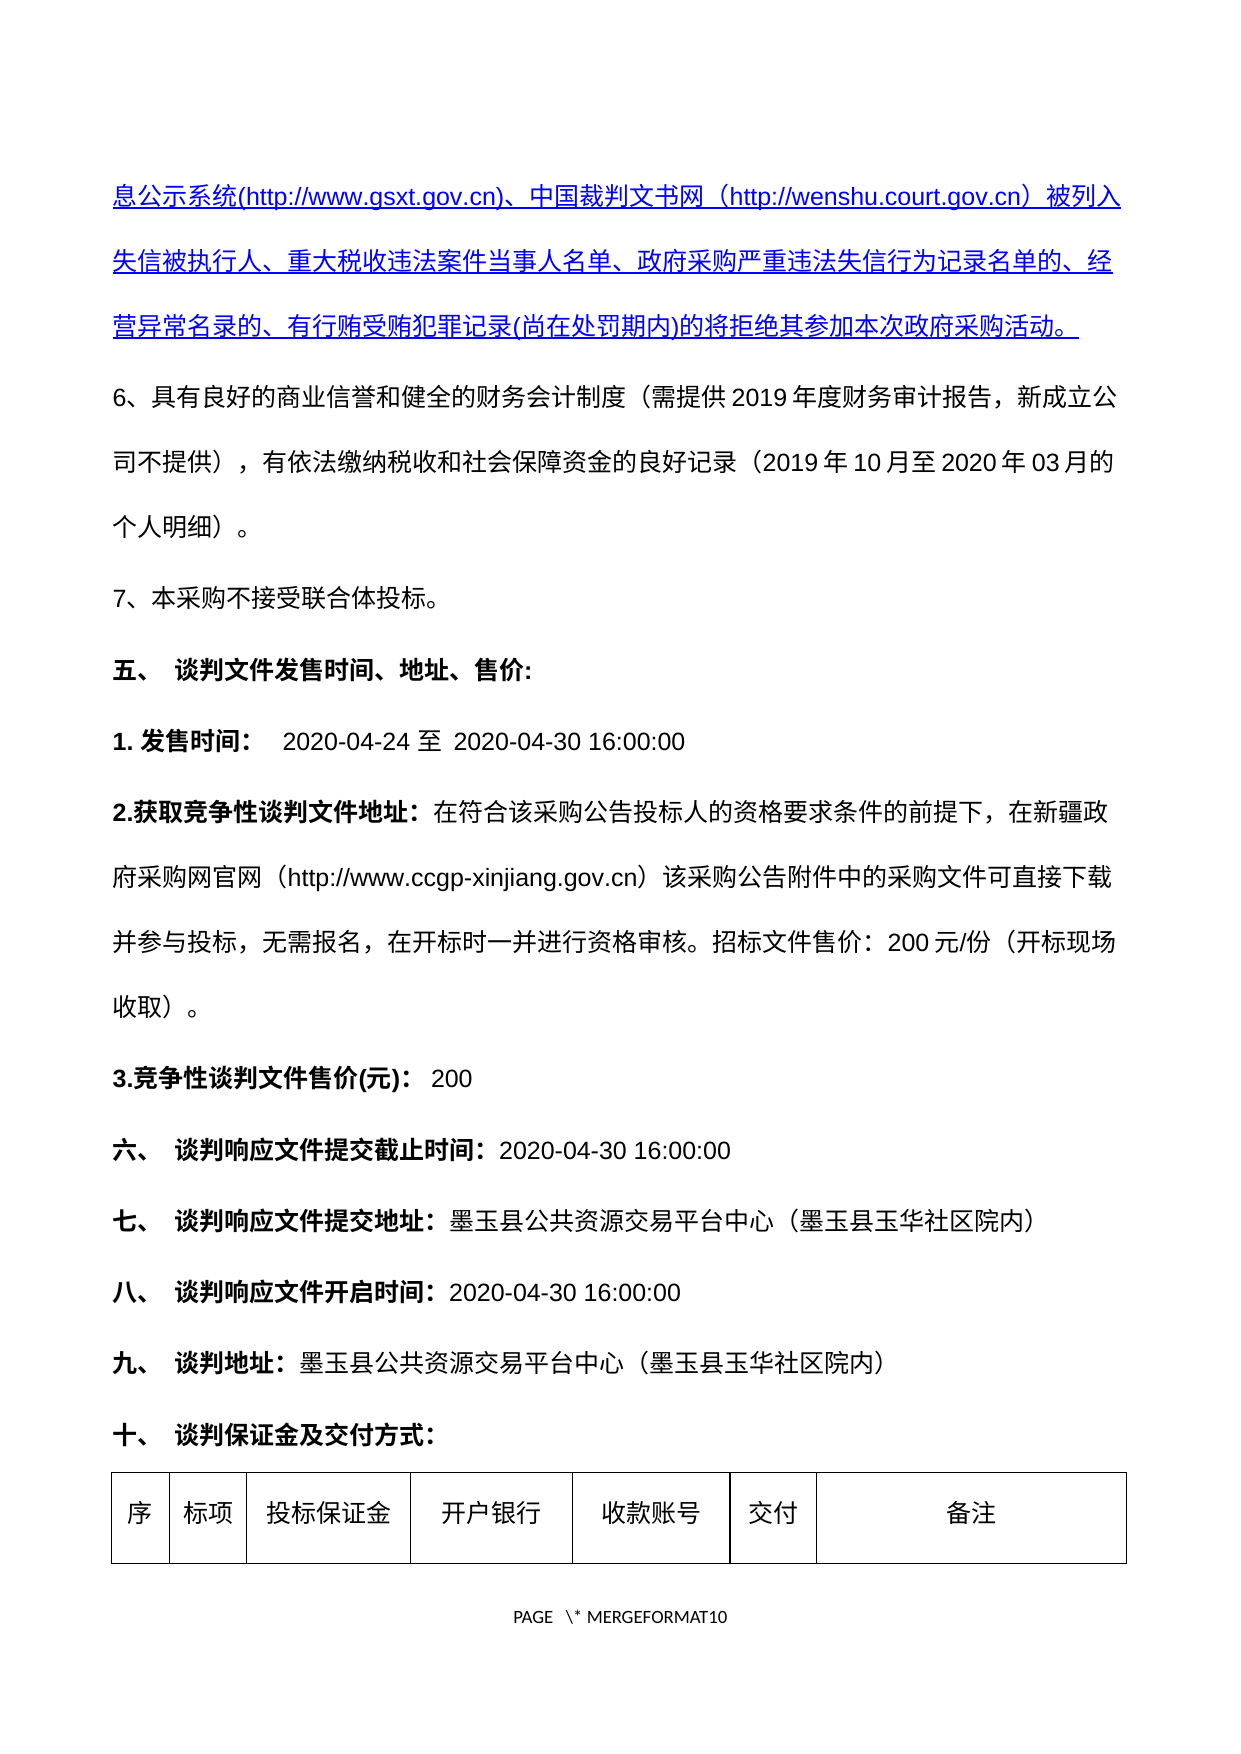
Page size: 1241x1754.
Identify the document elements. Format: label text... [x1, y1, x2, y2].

text 2.获取竞争性谈判文件地址：在符合该采购公告投标人的资格要求条件的前提下，在新疆政府采购网官网（http://www.ccgp-xinjiang.gov.cn）该采购公告附件中的采购文件可直接下载并参与投标，无需报名，在开标时一并进行资格审核。招标文件售价：200元/份（开标现场收取）。 [112, 778, 1128, 1038]
table_header 标项名称 [170, 1473, 246, 1563]
table_header 开户银行 [411, 1473, 572, 1563]
text 1. 发售时间： 2020-04-24 至 2020-04-30 16:00:00 [112, 707, 1128, 772]
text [112, 162, 1128, 357]
table_header 序号 [112, 1473, 169, 1563]
text 7、本采购不接受联合体投标。 [112, 564, 1128, 629]
table_header 备注 [817, 1473, 1126, 1563]
text 五、 谈判文件发售时间、地址、售价: [112, 636, 1128, 701]
text 九、 谈判地址：墨玉县公共资源交易平台中心（墨玉县玉华社区院内） [112, 1329, 1128, 1394]
table_header 交付方式 [731, 1473, 816, 1563]
text 十、 谈判保证金及交付方式： [112, 1401, 1128, 1466]
text 6、具有良好的商业信誉和健全的财务会计制度（需提供2019年度财务审计报告，新成立公司不提供），有依法缴纳税收和社会保障资金的良好记录（2019年10月至2020年03月的个人明细）。 [112, 363, 1128, 558]
text 3.竞争性谈判文件售价(元)： 200 [112, 1044, 1128, 1109]
text 八、 谈判响应文件开启时间：2020-04-30 16:00:00 [112, 1258, 1128, 1323]
table_header 投标保证金金额（元） [247, 1473, 410, 1563]
table_header 收款账号 [573, 1473, 729, 1563]
text 七、 谈判响应文件提交地址：墨玉县公共资源交易平台中心（墨玉县玉华社区院内） [112, 1187, 1128, 1252]
text 六、 谈判响应文件提交截止时间：2020-04-30 16:00:00 [112, 1116, 1128, 1181]
